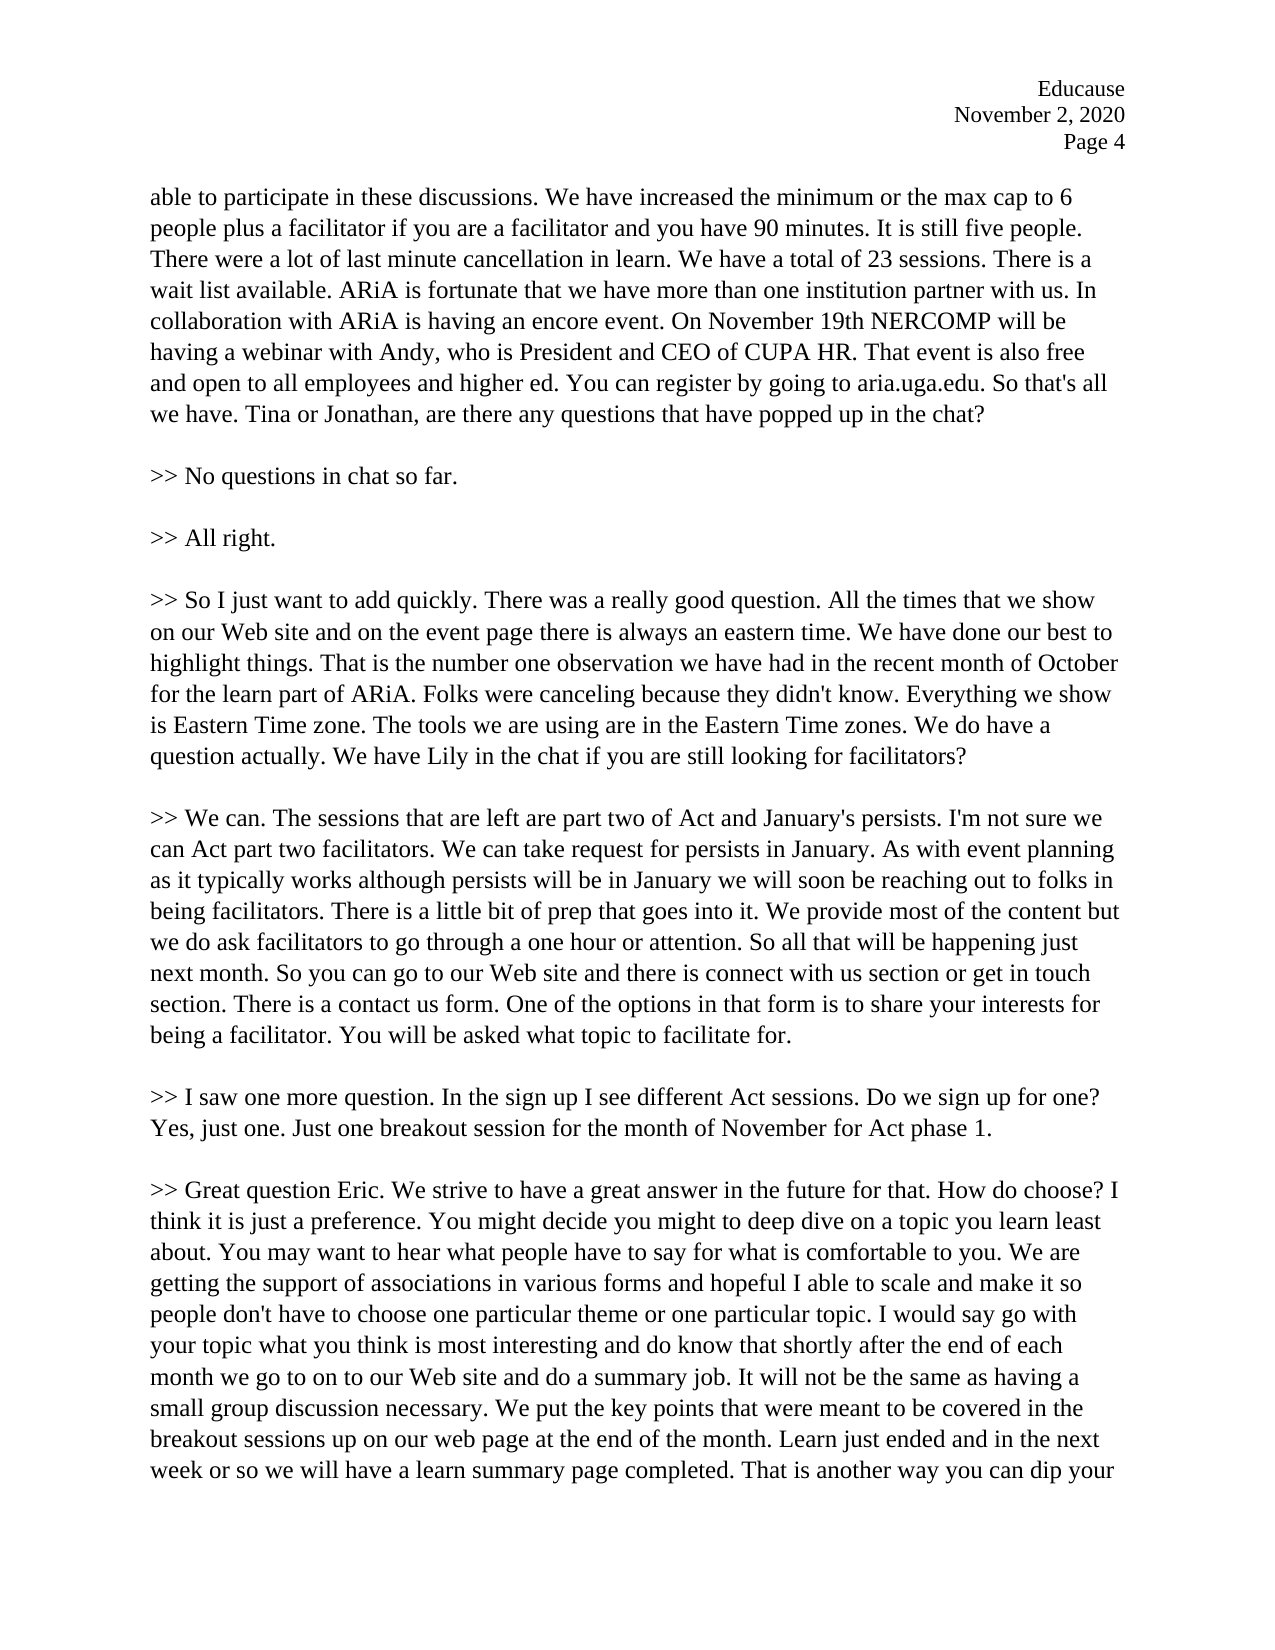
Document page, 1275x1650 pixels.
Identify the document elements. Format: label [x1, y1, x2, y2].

text [150, 182, 1125, 1483]
